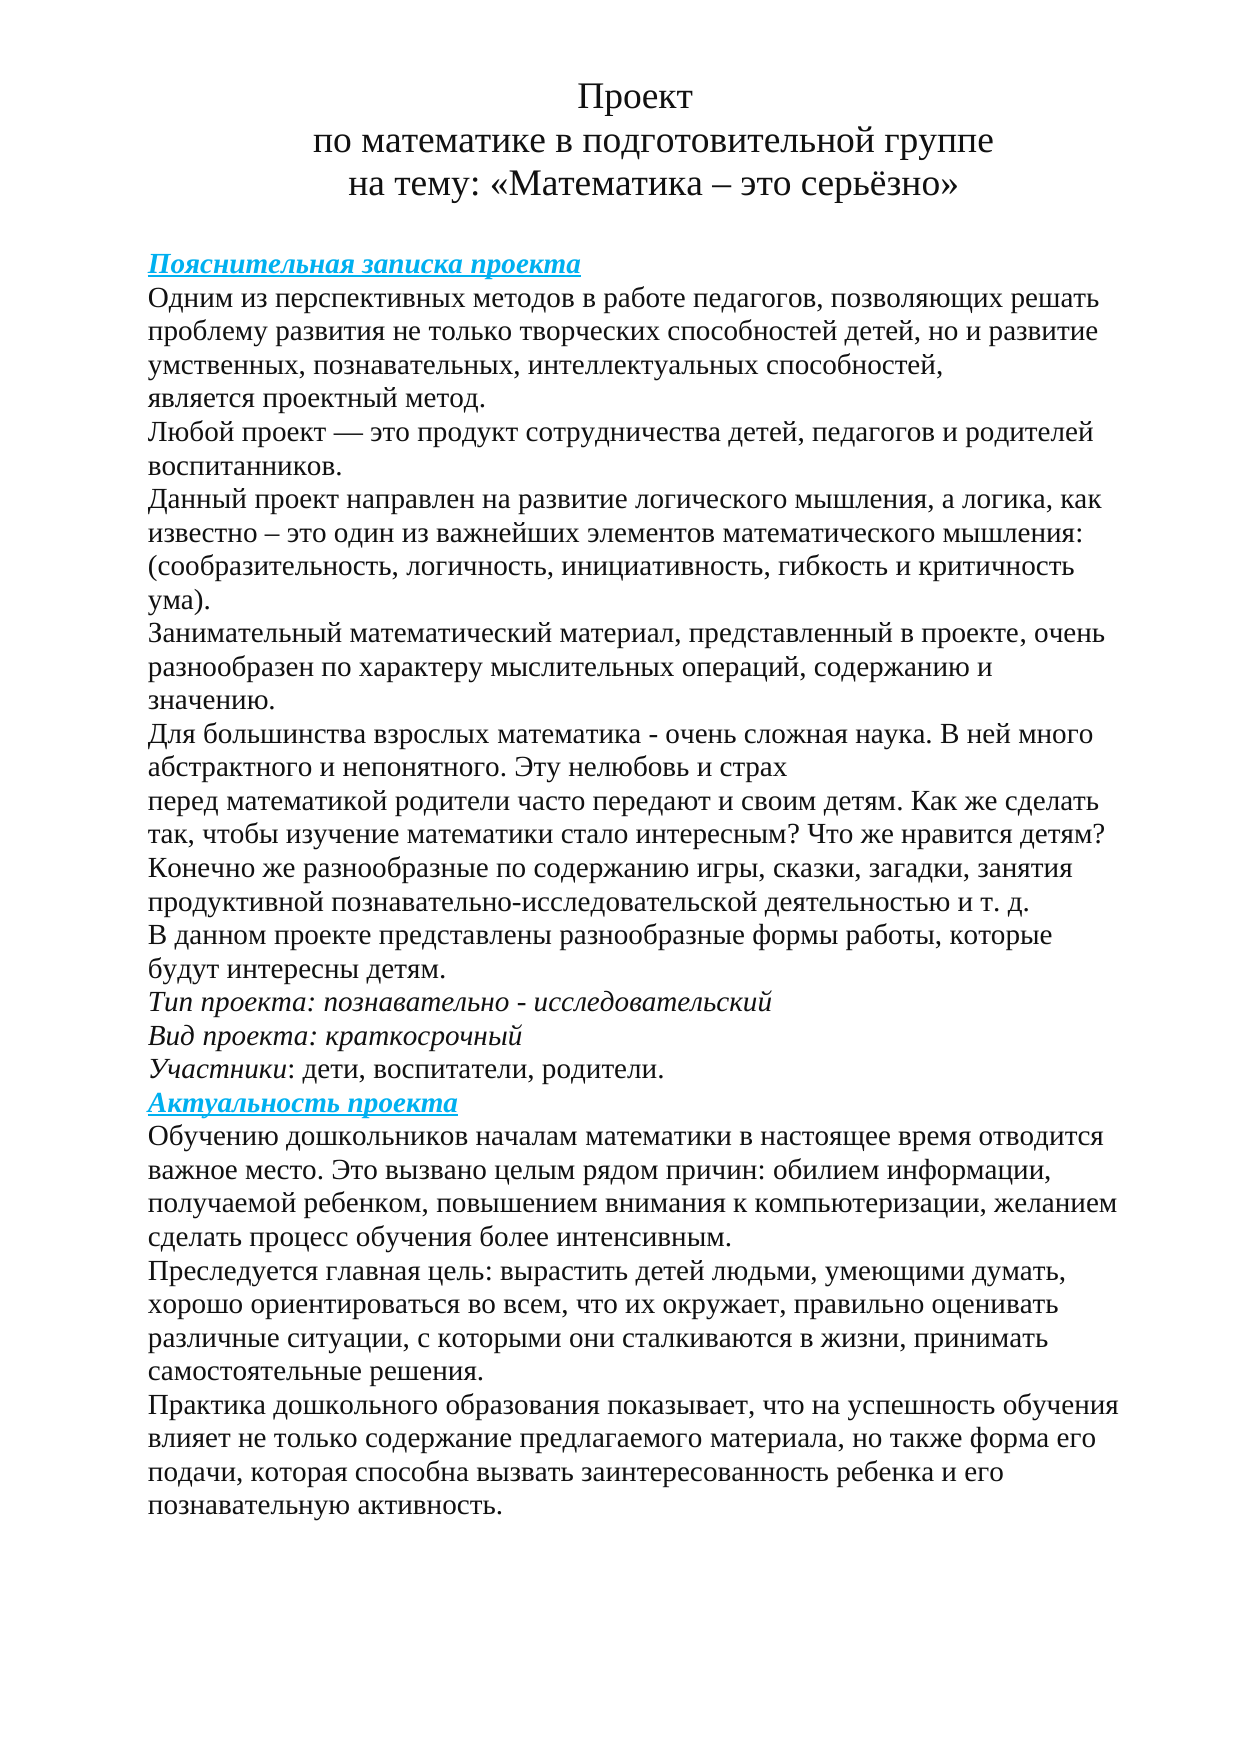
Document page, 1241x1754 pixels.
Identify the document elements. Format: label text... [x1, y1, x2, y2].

text Для большинства взрослых математика - очень сложная наука. В ней много абстрактного и непонятного. Эту нелюбовь и страх перед математикой родители часто передают и своим детям. Как же сделать так, чтобы изучение математики стало интересным? Что же нравится детям? Конечно же разнообразные по содержанию игры, сказки, загадки, занятия продуктивной познавательно-исследовательской деятельностью и т. д. [148, 716, 1122, 917]
text Обучению дошкольников началам математики в настоящее время отводится важное место. Это вызвано целым рядом причин: обилием информации, получаемой ребенком, повышением внимания к компьютеризации, желанием сделать процесс обучения более интенсивным. [148, 1118, 1122, 1253]
text на тему: «Математика – это серьёзно» [148, 160, 1122, 203]
text В данном проекте представлены разнообразные формы работы, которые будут интересны детям. [148, 917, 1122, 984]
text по математике в подготовительной группе [148, 117, 1122, 160]
text Одним из перспективных методов в работе педагогов, позволяющих решать проблему развития не только творческих способностей детей, но и развитие умственных, познавательных, интеллектуальных способностей, является проектный метод. [148, 280, 1122, 414]
text Любой проект — это продукт сотрудничества детей, педагогов и родителей воспитанников. [148, 414, 1122, 481]
text Проект [148, 74, 1122, 117]
text Преследуется главная цель: вырастить детей людьми, умеющими думать, хорошо ориентироваться во всем, что их окружает, правильно оценивать различные ситуации, с которыми они сталкиваются в жизни, принимать самостоятельные решения. [148, 1253, 1122, 1387]
text Практика дошкольного образования показывает, что на успешность обучения влияет не только содержание предлагаемого материала, но также форма его подачи, которая способна вызвать заинтересованность ребенка и его познавательную активность. [148, 1387, 1122, 1521]
text Занимательный математический материал, представленный в проекте, очень разнообразен по характеру мыслительных операций, содержанию и значению. [148, 615, 1122, 716]
text Тип проекта: познавательно - исследовательский [148, 984, 1122, 1018]
text Актуальность проекта [148, 1085, 1122, 1118]
text Участники: дети, воспитатели, родители. [148, 1051, 1122, 1085]
text Пояснительная записка проекта [148, 246, 1122, 280]
text Вид проекта: краткосрочный [148, 1018, 1122, 1051]
text Данный проект направлен на развитие логического мышления, а логика, как известно – это один из важнейших элементов математического мышления: (сообразительность, логичность, инициативность, гибкость и критичность ума). [148, 481, 1122, 615]
